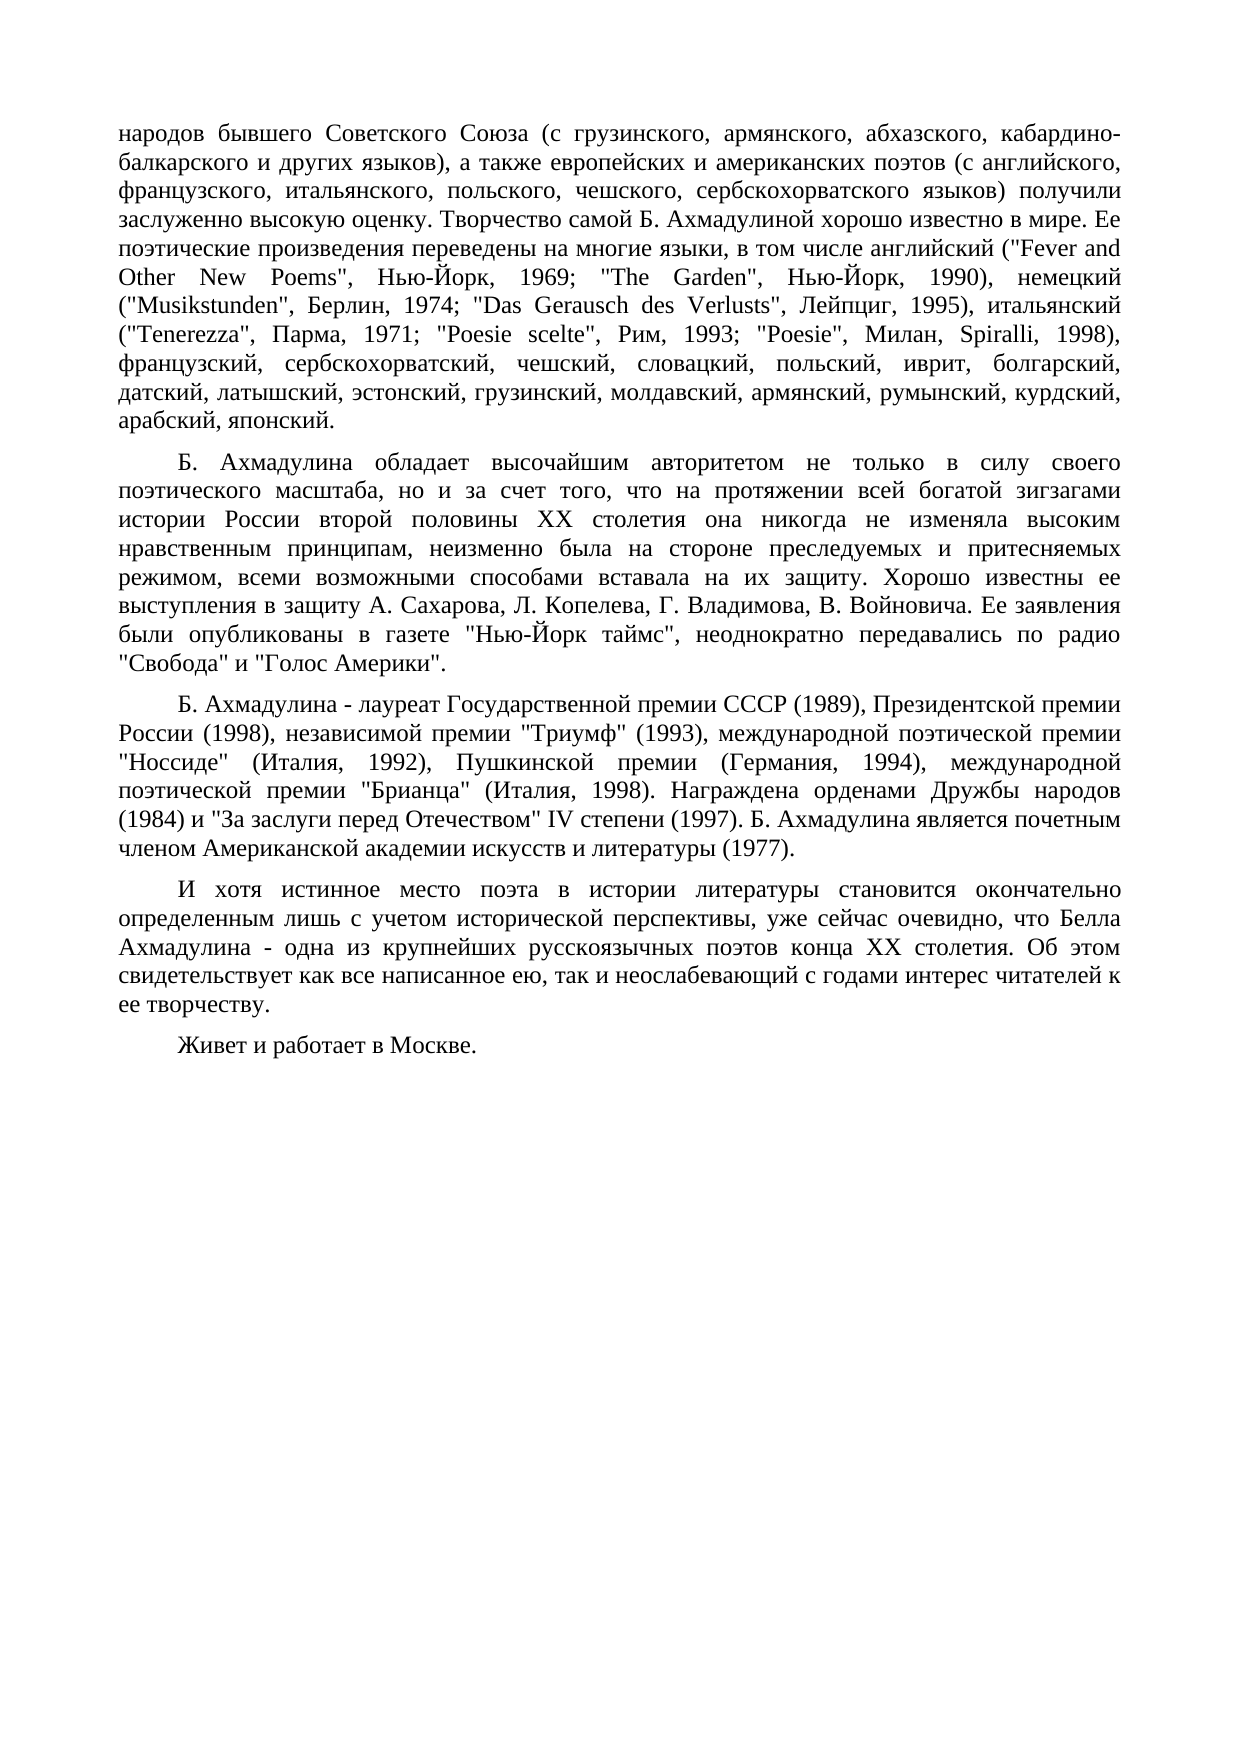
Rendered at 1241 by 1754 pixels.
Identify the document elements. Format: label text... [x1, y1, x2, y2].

text И хотя истинное место поэта в истории литературы становится окончательно определенным лишь с учетом исторической перспективы, уже сейчас очевидно, что Белла Ахмадулина - одна из крупнейших русскоязычных поэтов конца XX столетия. Об этом свидетельствует как все написанное ею, так и неослабевающий с годами интерес читателей к ее творчеству. [118, 874, 1122, 1018]
text Б. Ахмадулина обладает высочайшим авторитетом не только в силу своего поэтического масштаба, но и за счет того, что на протяжении всей богатой зигзагами истории России второй половины XX столетия она никогда не изменяла высоким нравственным принципам, неизменно была на стороне преследуемых и притесняемых режимом, всеми возможными способами вставала на их защиту. Хорошо известны ее выступления в защиту А. Сахарова, Л. Копелева, Г. Владимова, В. Войновича. Ее заявления были опубликованы в газете "Нью-Йорк таймс", неоднократно передавались по радио "Свобода" и "Голос Америки". [118, 447, 1122, 677]
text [118, 118, 1122, 434]
text Живет и работает в Москве. [118, 1031, 1122, 1059]
text Б. Ахмадулина - лауреат Государственной премии СССР (1989), Президентской премии России (1998), независимой премии "Триумф" (1993), международной поэтической премии "Носсиде" (Италия, 1992), Пушкинской премии (Германия, 1994), международной поэтической премии "Брианца" (Италия, 1998). Награждена орденами Дружбы народов (1984) и "За заслуги перед Отечеством" IV степени (1997). Б. Ахмадулина является почетным членом Американской академии искусств и литературы (1977). [118, 689, 1122, 862]
